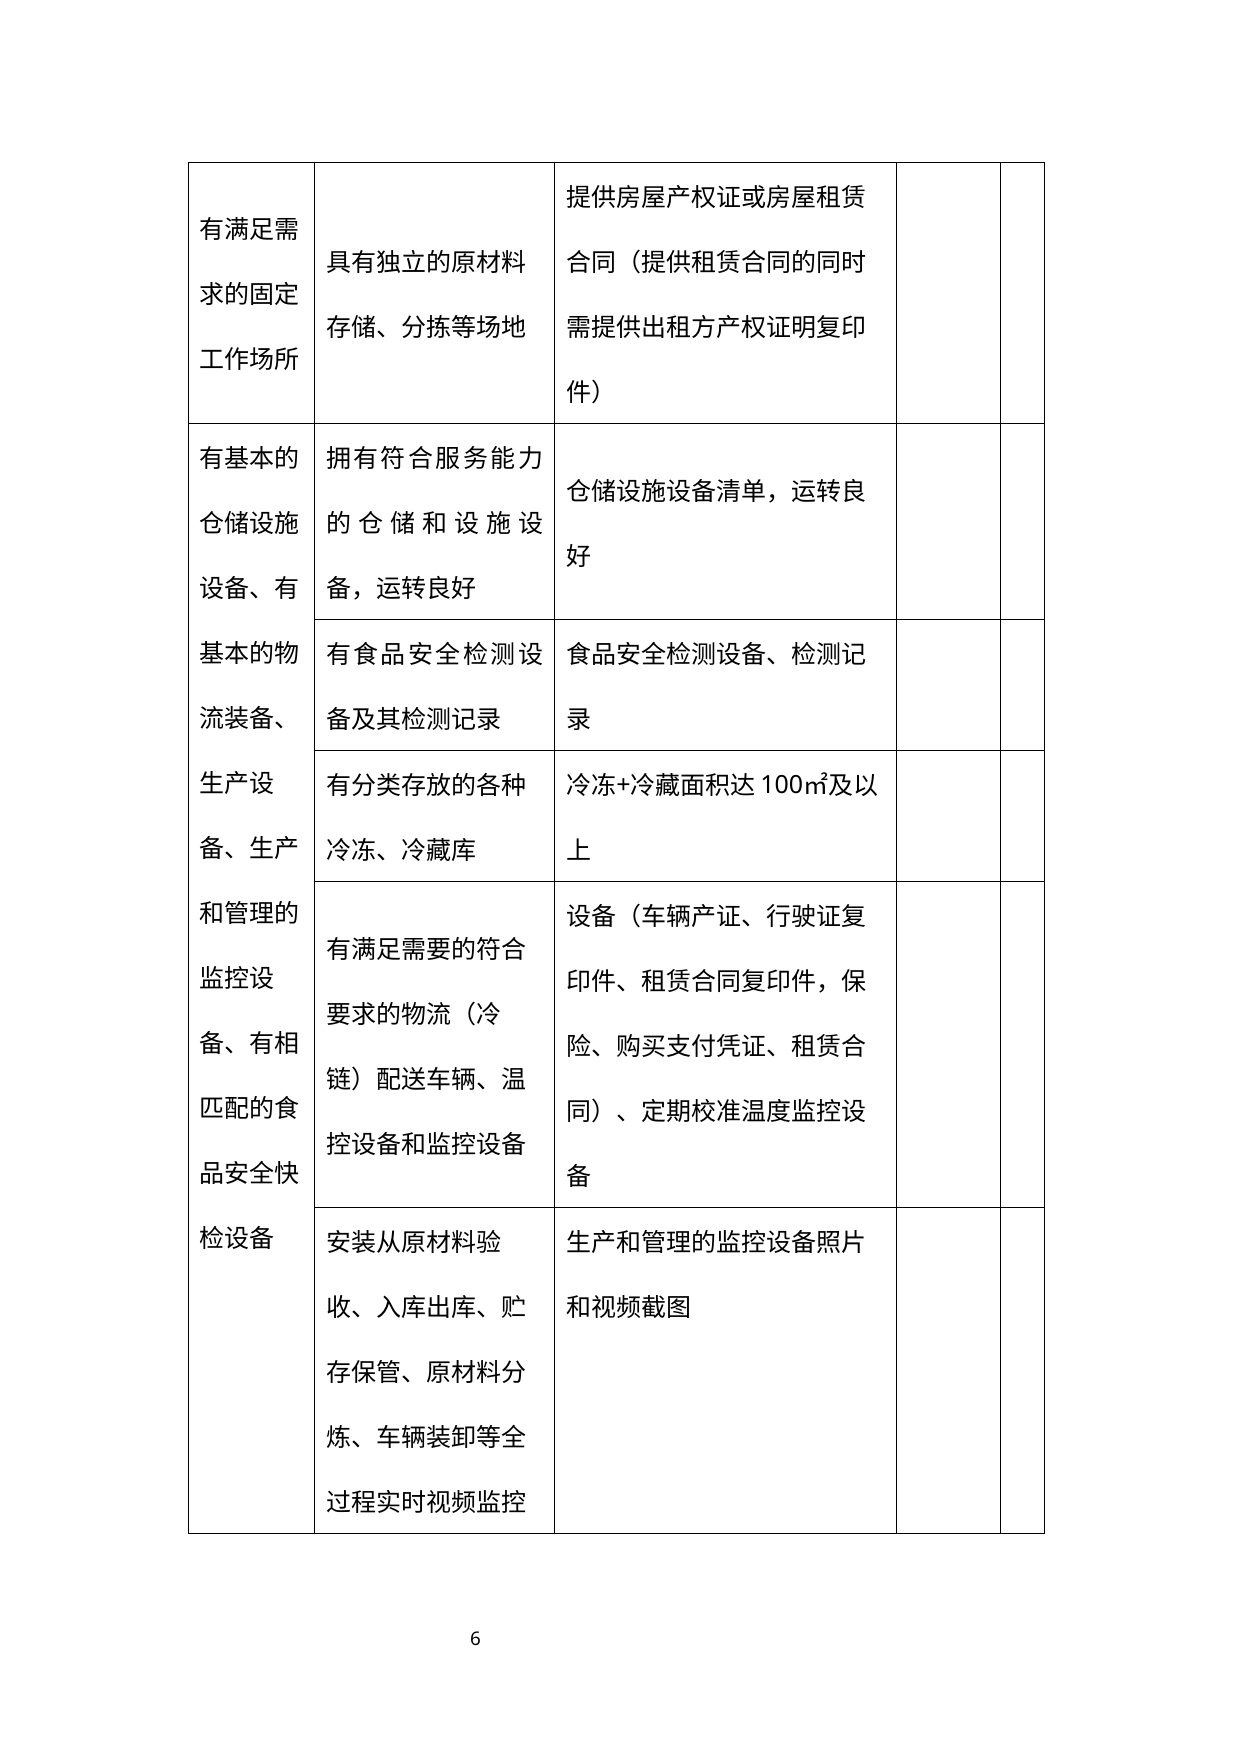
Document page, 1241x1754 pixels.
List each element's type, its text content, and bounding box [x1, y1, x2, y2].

table_cell 提供房屋产权证或房屋租赁合同（提供租赁合同的同时需提供出租方产权证明复印件） [555, 163, 896, 423]
table_cell 设备（车辆产证、行驶证复印件、租赁合同复印件，保险、购买支付凭证、租赁合同）、定期校准温度监控设备 [555, 882, 896, 1207]
table_cell [897, 424, 1000, 619]
table_cell 有满足需求的固定工作场所 [189, 163, 314, 423]
table_cell [1001, 1208, 1044, 1533]
table_cell 具有独立的原材料存储、分拣等场地 [315, 163, 554, 423]
table_cell [897, 620, 1000, 750]
table_cell 有满足需要的符合要求的物流（冷链）配送车辆、温控设备和监控设备 [315, 882, 554, 1207]
table_cell [897, 163, 1000, 423]
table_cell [315, 1208, 554, 1533]
table_cell 冷冻+冷藏面积达100㎡及以上 [555, 751, 896, 881]
table_cell [897, 1208, 1000, 1533]
table_cell [897, 882, 1000, 1207]
table_cell 有基本的仓储设施设备、有基本的物流装备、生产设备、生产和管理的监控设备、有相匹配的食品安全快检设备 [189, 424, 314, 1533]
table_cell 拥有符合服务能力的仓储和设施设备，运转良好 [315, 424, 554, 619]
table_cell [1001, 751, 1044, 881]
table_cell 有分类存放的各种冷冻、冷藏库 [315, 751, 554, 881]
table_cell [897, 751, 1000, 881]
table_cell 食品安全检测设备、检测记录 [555, 620, 896, 750]
table_cell 有食品安全检测设备及其检测记录 [315, 620, 554, 750]
table_cell [1001, 424, 1044, 619]
table_cell [1001, 620, 1044, 750]
table_cell [1001, 882, 1044, 1207]
table_cell 生产和管理的监控设备照片和视频截图 [555, 1208, 896, 1533]
table_cell [1001, 163, 1044, 423]
table_cell 仓储设施设备清单，运转良好 [555, 424, 896, 619]
